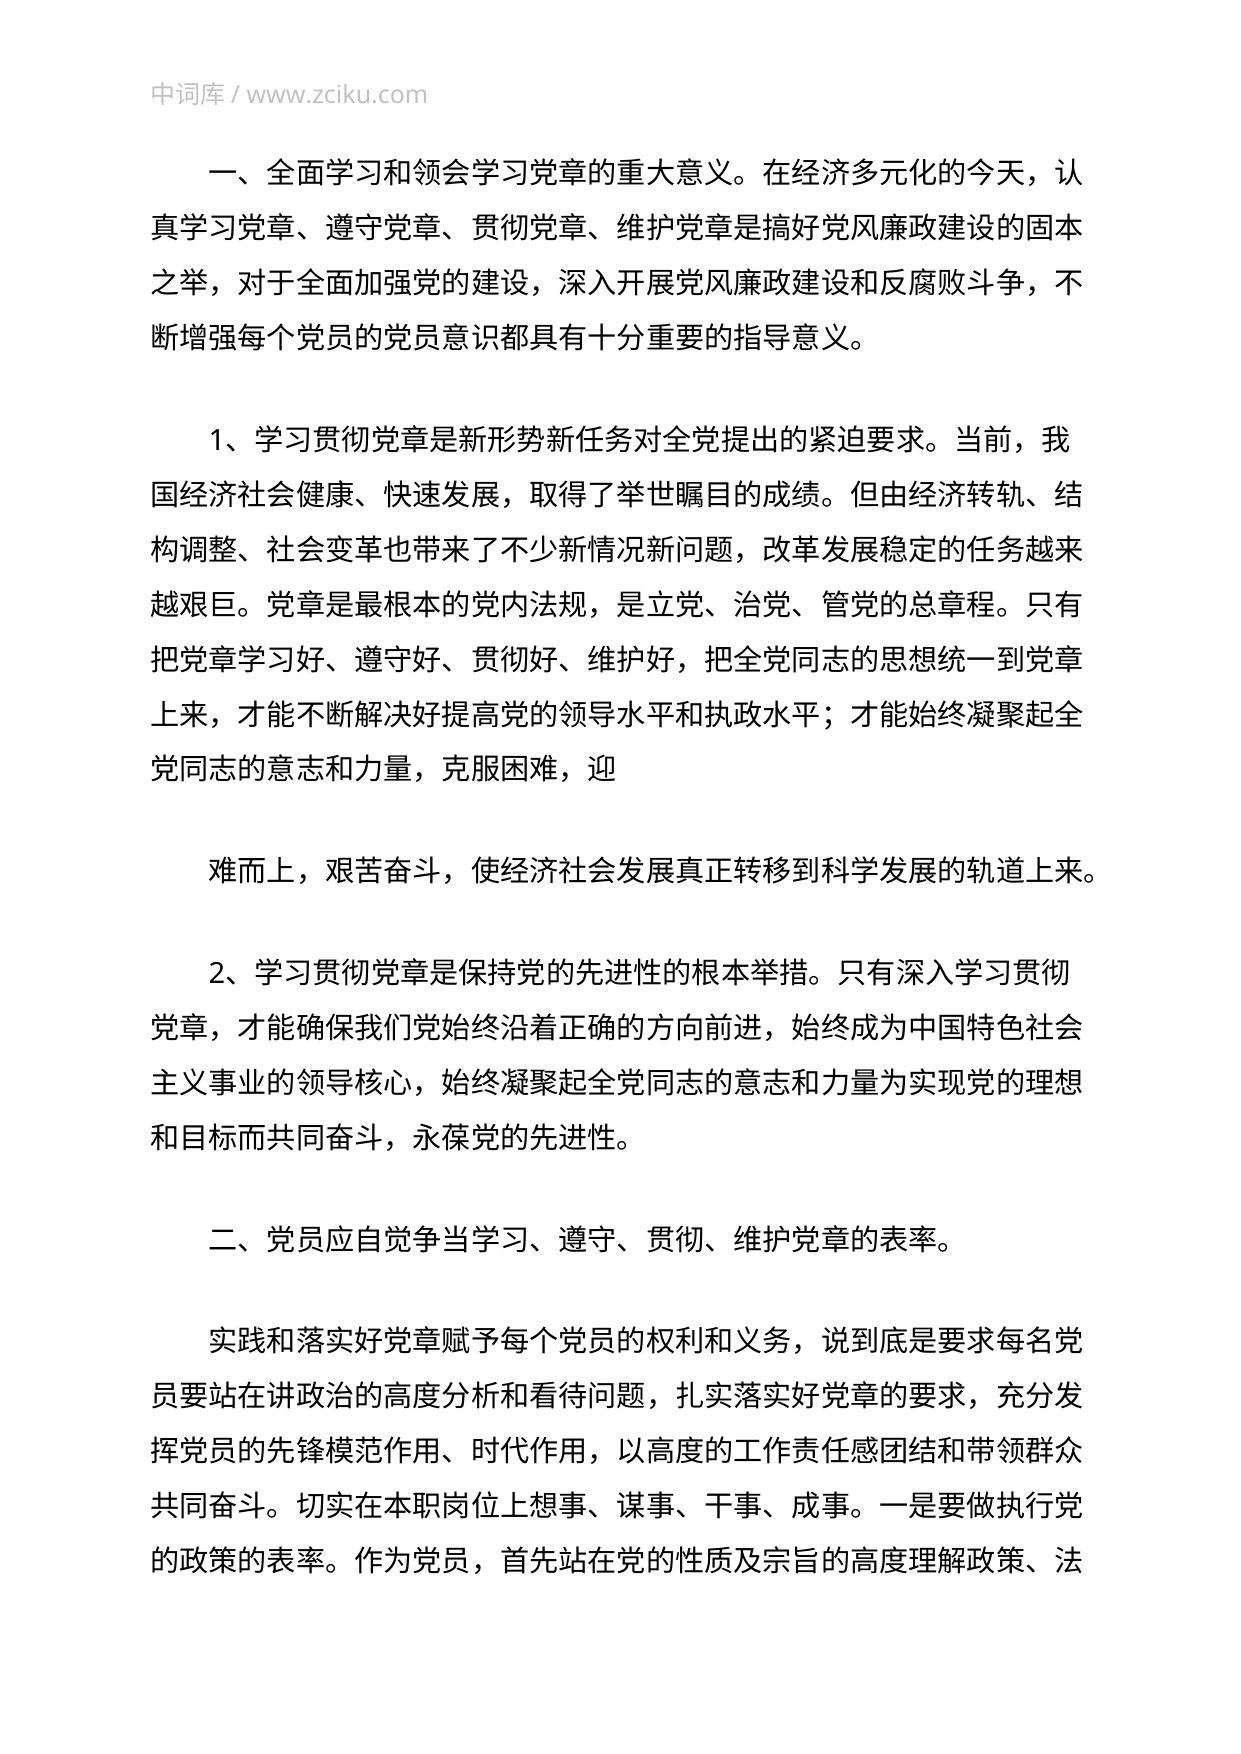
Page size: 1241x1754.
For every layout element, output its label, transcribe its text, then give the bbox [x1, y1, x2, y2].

text 1、学习贯彻党章是新形势新任务对全党提出的紧迫要求。当前，我国经济社会健康、快速发展，取得了举世瞩目的成绩。但由经济转轨、结构调整、社会变革也带来了不少新情况新问题，改革发展稳定的任务越来越艰巨。党章是最根本的党内法规，是立党、治党、管党的总章程。只有把党章学习好、遵守好、贯彻好、维护好，把全党同志的思想统一到党章上来，才能不断解决好提高党的领导水平和执政水平；才能始终凝聚起全党同志的意志和力量，克服困难，迎 [150, 416, 1090, 788]
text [150, 1318, 1090, 1580]
text 二、党员应自觉争当学习、遵守、贯彻、维护党章的表率。 [150, 1216, 1090, 1258]
text 一、全面学习和领会学习党章的重大意义。在经济多元化的今天，认真学习党章、遵守党章、贯彻党章、维护党章是搞好党风廉政建设的固本之举，对于全面加强党的建设，深入开展党风廉政建设和反腐败斗争，不断增强每个党员的党员意识都具有十分重要的指导意义。 [150, 150, 1090, 357]
text 2、学习贯彻党章是保持党的先进性的根本举措。只有深入学习贯彻党章，才能确保我们党始终沿着正确的方向前进，始终成为中国特色社会主义事业的领导核心，始终凝聚起全党同志的意志和力量为实现党的理想和目标而共同奋斗，永葆党的先进性。 [150, 949, 1090, 1157]
text 难而上，艰苦奋斗，使经济社会发展真正转移到科学发展的轨道上来。 [150, 848, 1090, 890]
